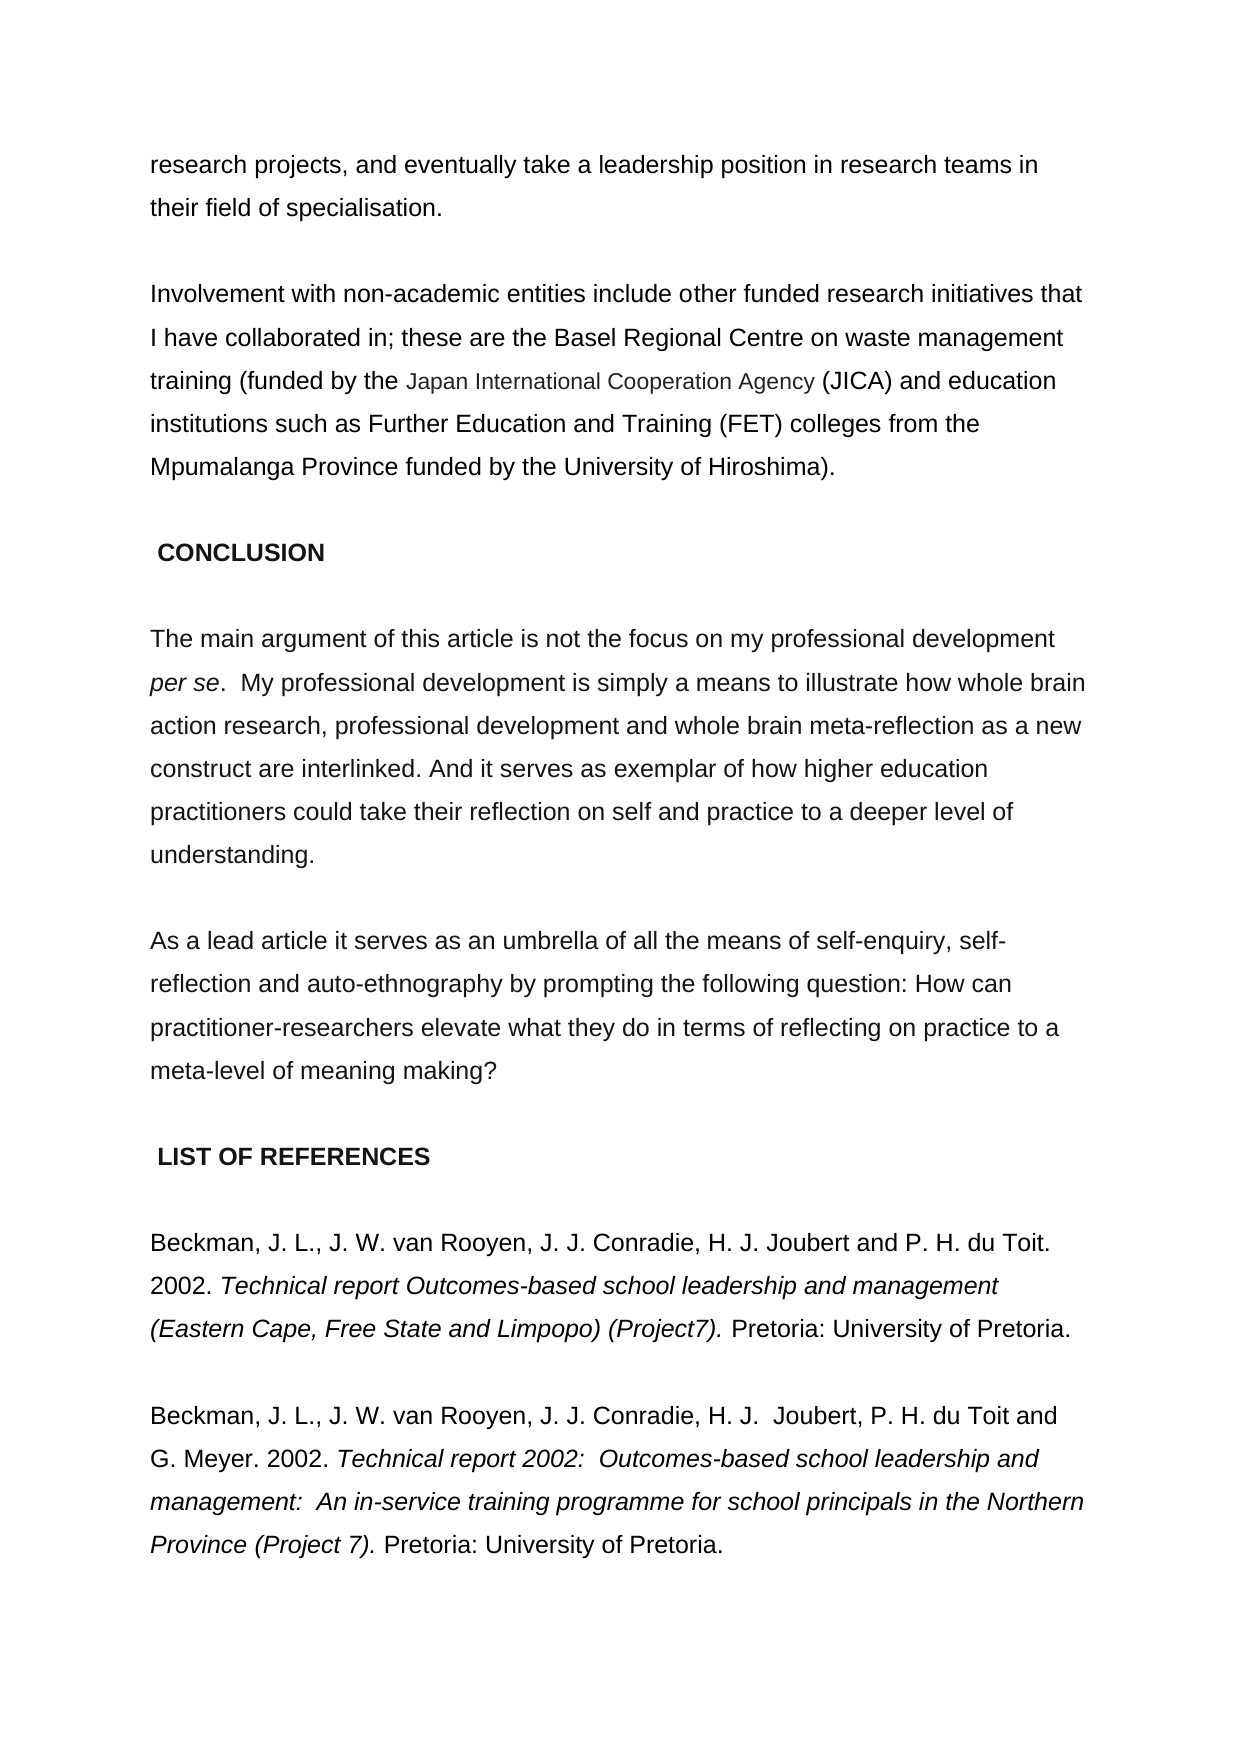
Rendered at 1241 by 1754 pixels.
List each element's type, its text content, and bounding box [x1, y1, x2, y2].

text As a lead article it serves as an umbrella of all the means of self-enquiry, self-reflection and auto-ethnography by prompting the following question: How can practitioner-researchers elevate what they do in terms of reflecting on practice to a meta-level of meaning making? [150, 926, 1090, 1084]
text LIST OF REFERENCES [150, 1142, 1090, 1171]
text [150, 150, 1090, 222]
text The main argument of this article is not the focus on my professional development per se. My professional development is simply a means to illustrate how whole brain action research, professional development and whole brain meta-reflection as a new construct are interlinked. And it serves as exemplar of how higher education practitioners could take their reflection on self and practice to a deeper level of understanding. [150, 624, 1090, 869]
text Beckman, J. L., J. W. van Rooyen, J. J. Conradie, H. J. Joubert, P. H. du Toit and G. Meyer. 2002. Technical report 2002: Outcomes-based school leadership and management: An in-service training programme for school principals in the Northern Province (Project 7). Pretoria: University of Pretoria. [150, 1401, 1090, 1559]
text Involvement with non-academic entities include other funded research initiatives that I have collaborated in; these are the Basel Regional Centre on waste management training (funded by the Japan International Cooperation Agency (JICA) and education institutions such as Further Education and Training (FET) colleges from the Mpumalanga Province funded by the University of Hiroshima). [150, 279, 1090, 481]
text Beckman, J. L., J. W. van Rooyen, J. J. Conradie, H. J. Joubert and P. H. du Toit. 2002. Technical report Outcomes-based school leadership and management (Eastern Cape, Free State and Limpopo) (Project7). Pretoria: University of Pretoria. [150, 1228, 1090, 1343]
text CONCLUSION [150, 538, 1090, 567]
